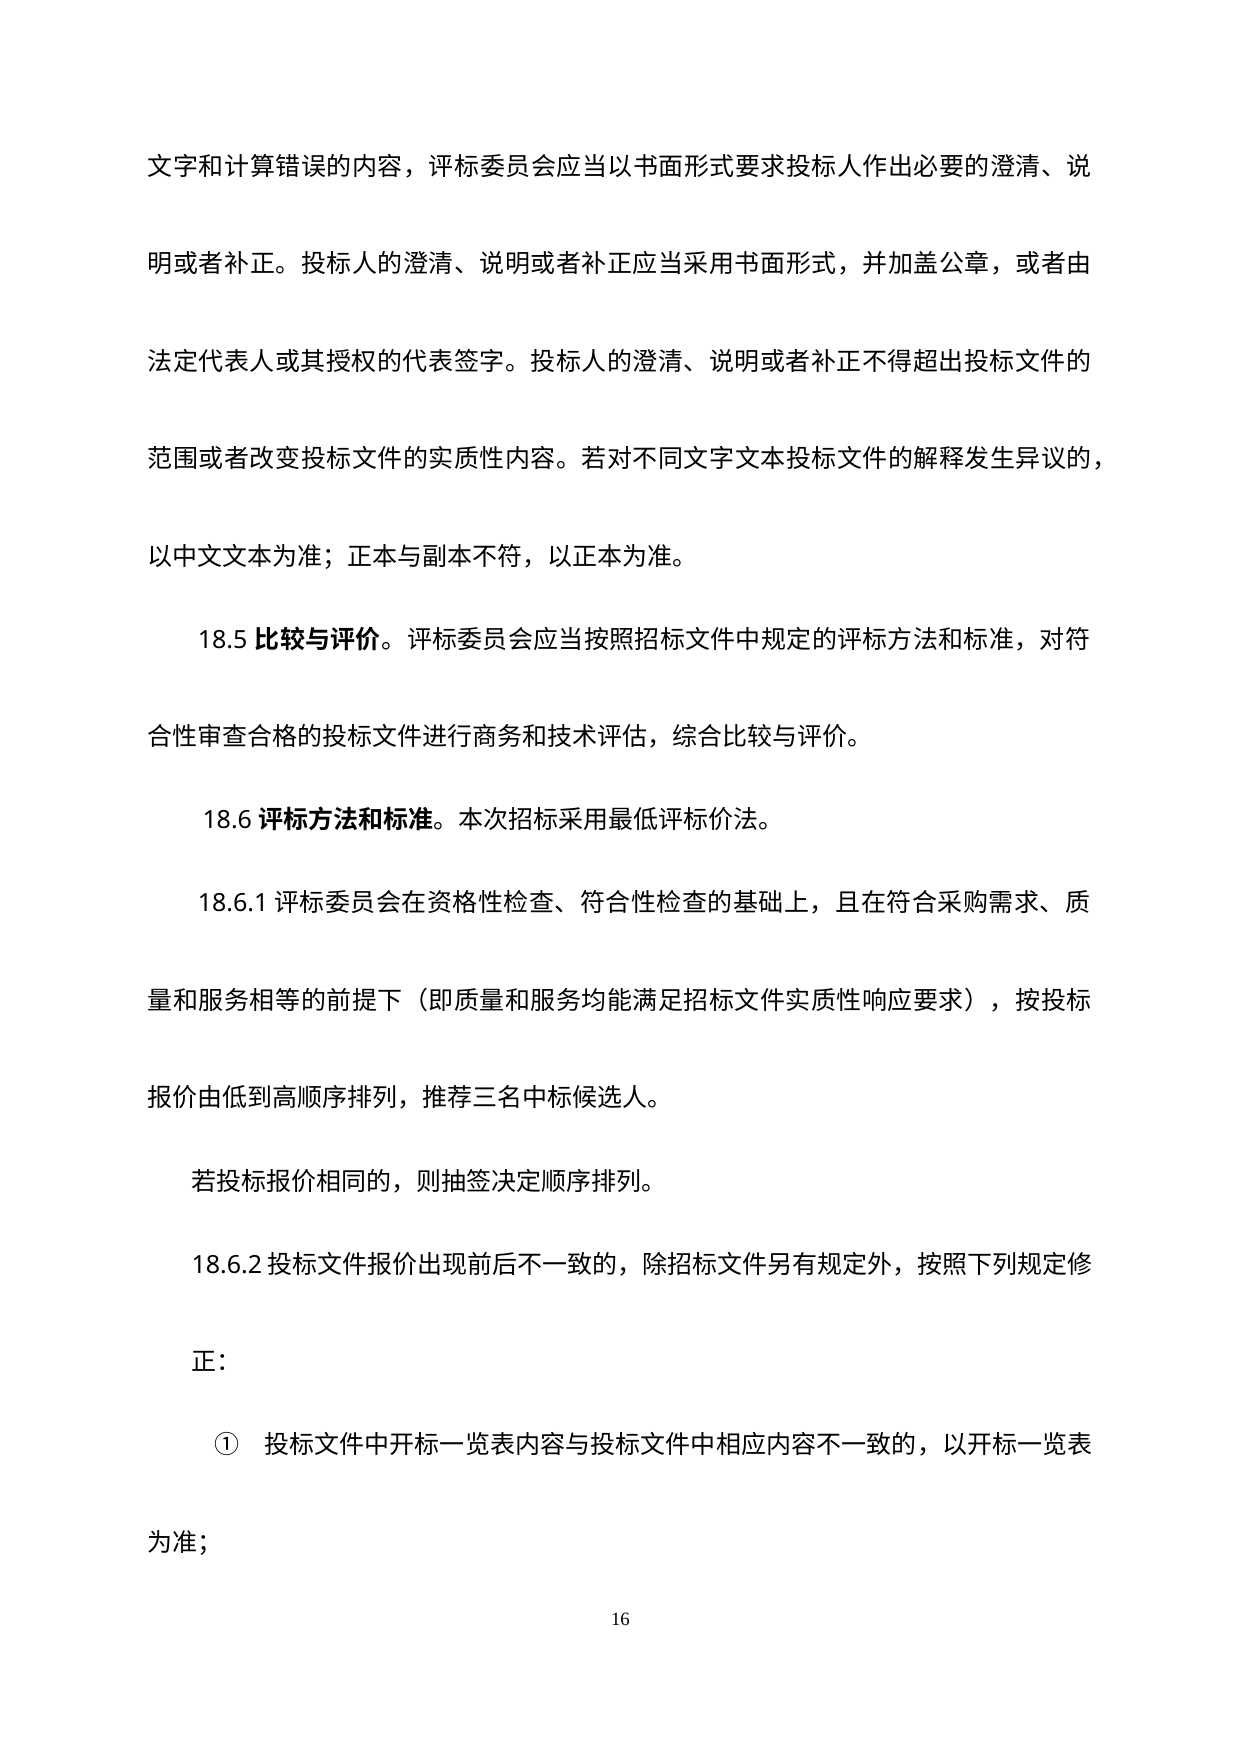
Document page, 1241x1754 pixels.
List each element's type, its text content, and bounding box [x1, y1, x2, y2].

text 若投标报价相同的，则抽签决定顺序排列。 [191, 1147, 1092, 1212]
text 18.6.2投标文件报价出现前后不一致的，除招标文件另有规定外，按照下列规定修正： [191, 1230, 1092, 1392]
text 18.6 评标方法和标准。本次招标采用最低评标价法。 [148, 785, 1092, 850]
list 投标文件中开标一览表内容与投标文件中相应内容不一致的，以开标一览表为准； [148, 1410, 1092, 1573]
text 18.6.1评标委员会在资格性检查、符合性检查的基础上，且在符合采购需求、质量和服务相等的前提下（即质量和服务均能满足招标文件实质性响应要求），按投标报价由低到高顺序排列，推荐三名中标候选人。 [148, 868, 1092, 1128]
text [148, 132, 1092, 587]
text 18.5 比较与评价。评标委员会应当按照招标文件中规定的评标方法和标准，对符合性审查合格的投标文件进行商务和技术评估，综合比较与评价。 [148, 605, 1092, 767]
